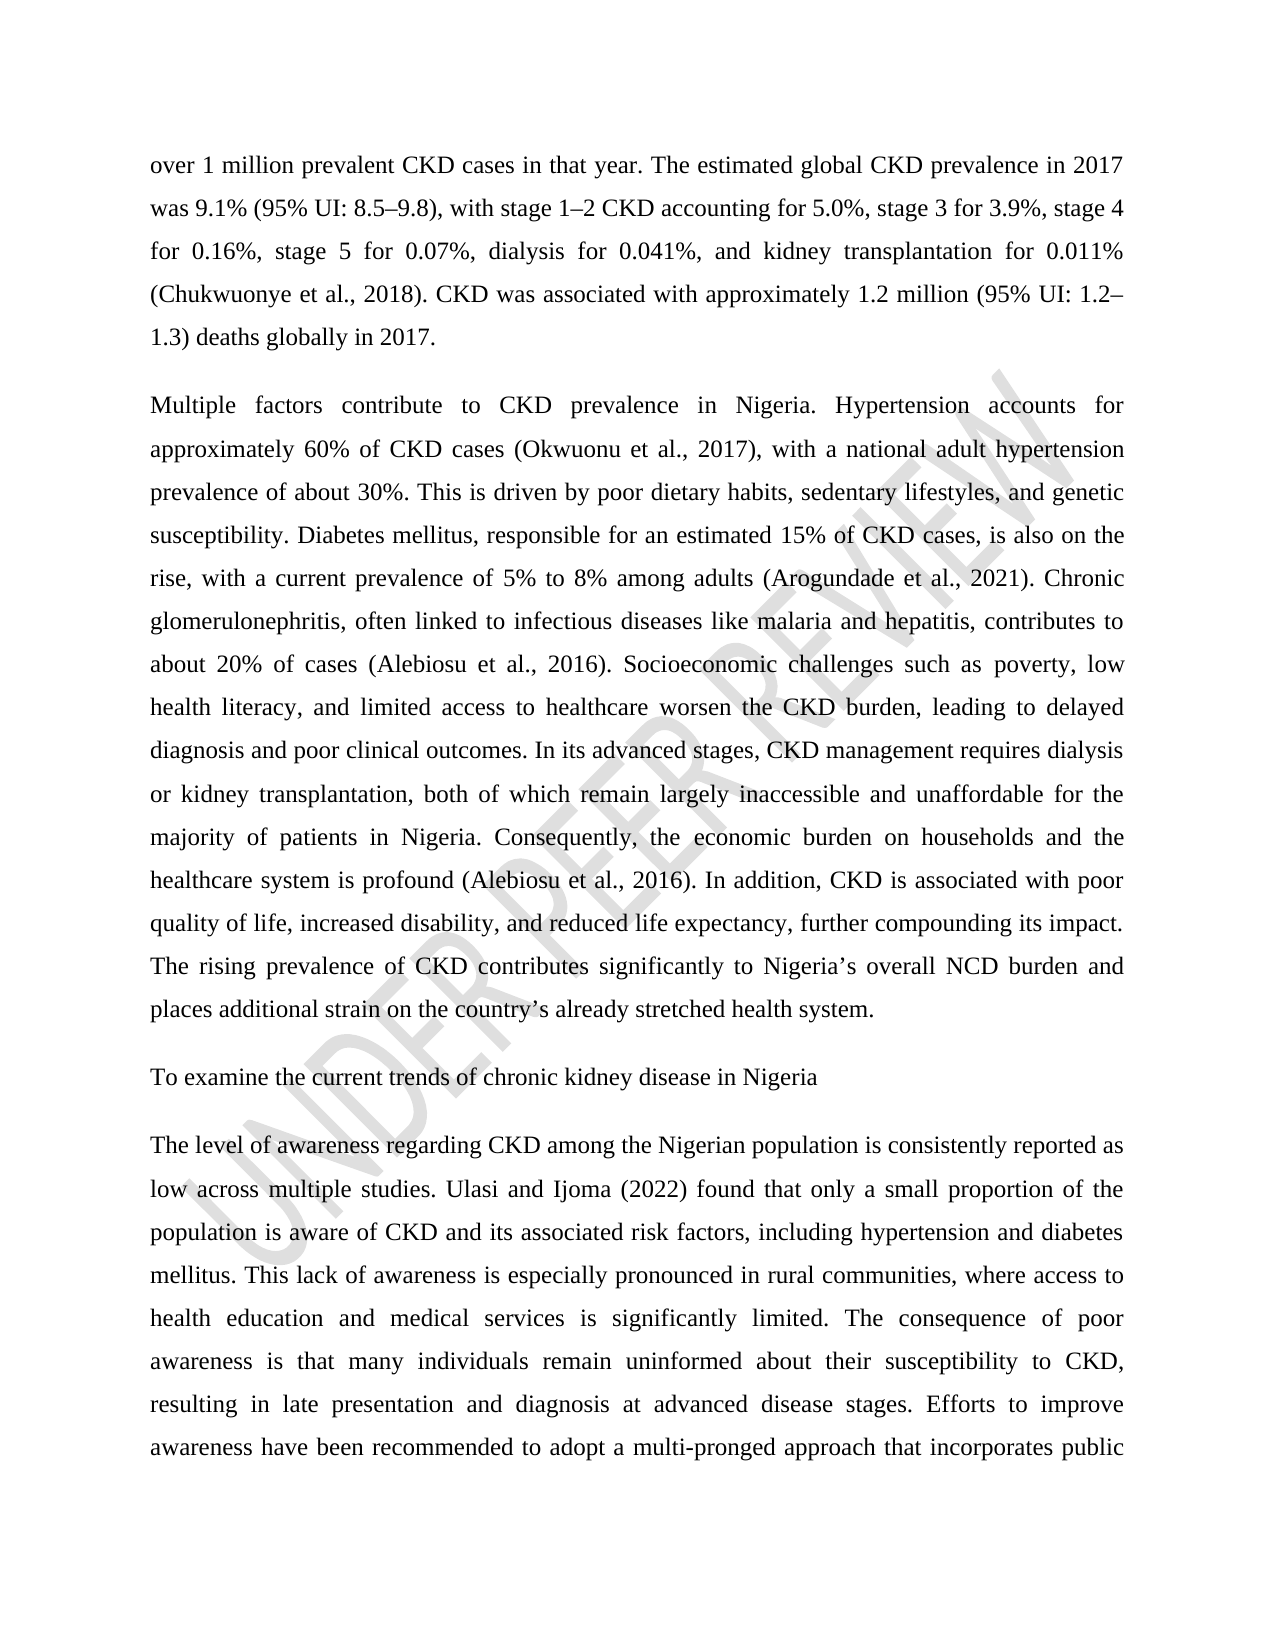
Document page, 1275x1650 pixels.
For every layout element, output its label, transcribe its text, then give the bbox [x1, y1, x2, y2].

text To examine the current trends of chronic kidney disease in Nigeria [150, 1062, 1125, 1091]
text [150, 150, 1125, 351]
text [150, 1131, 1125, 1461]
text Multiple factors contribute to CKD prevalence in Nigeria. Hypertension accounts for approximately 60% of CKD cases (Okwuonu et al., 2017), with a national adult hypertension prevalence of about 30%. This is driven by poor dietary habits, sedentary lifestyles, and genetic susceptibility. Diabetes mellitus, responsible for an estimated 15% of CKD cases, is also on the rise, with a current prevalence of 5% to 8% among adults (Arogundade et al., 2021). Chronic glomerulonephritis, often linked to infectious diseases like malaria and hepatitis, contributes to about 20% of cases (Alebiosu et al., 2016). Socioeconomic challenges such as poverty, low health literacy, and limited access to healthcare worsen the CKD burden, leading to delayed diagnosis and poor clinical outcomes. In its advanced stages, CKD management requires dialysis or kidney transplantation, both of which remain largely inaccessible and unaffordable for the majority of patients in Nigeria. Consequently, the economic burden on households and the healthcare system is profound (Alebiosu et al., 2016). In addition, CKD is associated with poor quality of life, increased disability, and reduced life expectancy, further compounding its impact. The rising prevalence of CKD contributes significantly to Nigeria’s overall NCD burden and places additional strain on the country’s already stretched health system. [150, 391, 1125, 1023]
